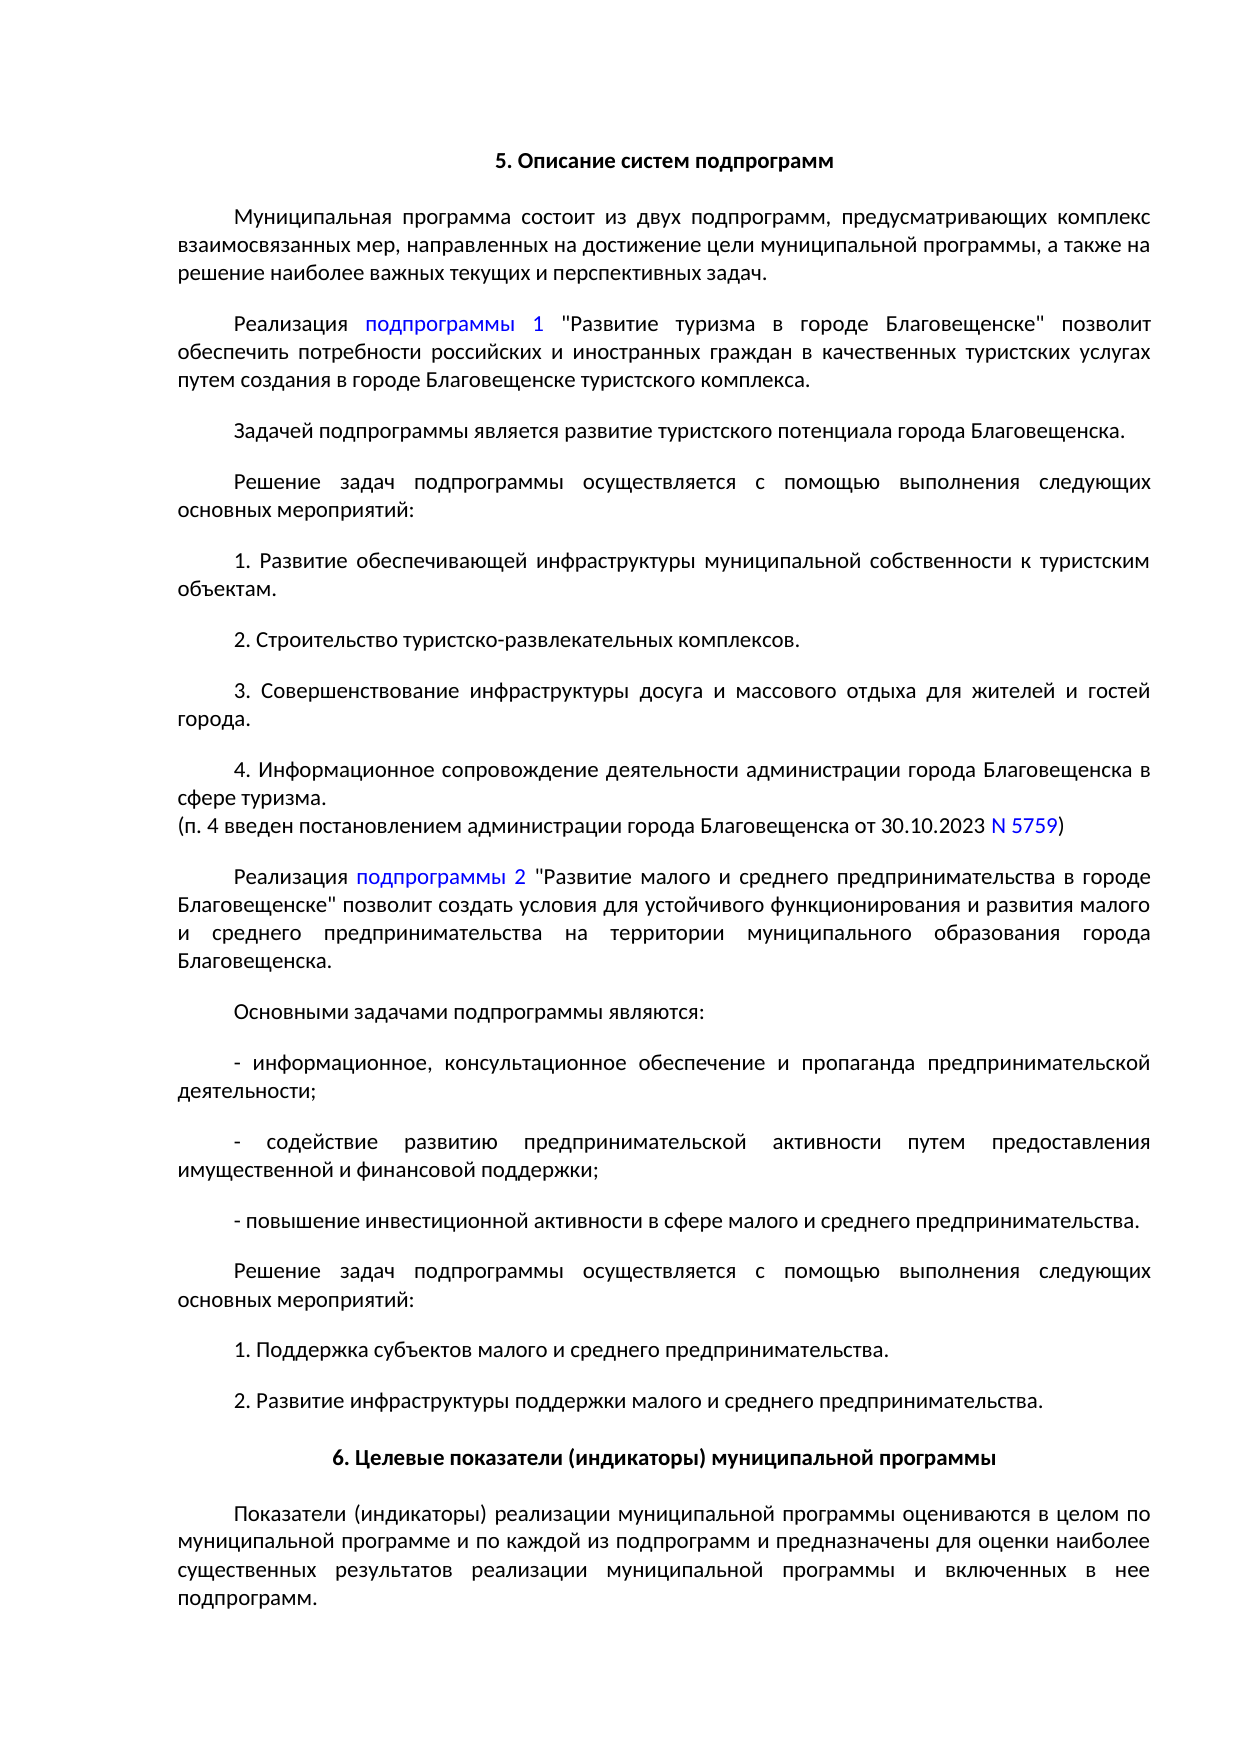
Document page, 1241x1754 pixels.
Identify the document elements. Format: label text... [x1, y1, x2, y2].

text 1. Развитие обеспечивающей инфраструктуры муниципальной собственности к туристским объектам. [177, 546, 1152, 602]
text Реализация подпрограммы 2 "Развитие малого и среднего предпринимательства в городе Благовещенске" позволит создать условия для устойчивого функционирования и развития малого и среднего предпринимательства на территории муниципального образования города Благовещенска. [177, 862, 1152, 974]
title 6. Целевые показатели (индикаторы) муниципальной программы [177, 1443, 1152, 1471]
text Задачей подпрограммы является развитие туристского потенциала города Благовещенска. [177, 416, 1152, 444]
text 2. Строительство туристско-развлекательных комплексов. [177, 625, 1152, 653]
text Муниципальная программа состоит из двух подпрограмм, предусматривающих комплекс взаимосвязанных мер, направленных на достижение цели муниципальной программы, а также на решение наиболее важных текущих и перспективных задач. [177, 202, 1152, 286]
text (п. 4 введен постановлением администрации города Благовещенска от 30.10.2023 N 5759) [177, 811, 1152, 839]
text - повышение инвестиционной активности в сфере малого и среднего предпринимательства. [177, 1206, 1152, 1234]
text Решение задач подпрограммы осуществляется с помощью выполнения следующих основных мероприятий: [177, 467, 1152, 523]
text - содействие развитию предпринимательской активности путем предоставления имущественной и финансовой поддержки; [177, 1127, 1152, 1183]
title 5. Описание систем подпрограмм [177, 146, 1152, 174]
text 2. Развитие инфраструктуры поддержки малого и среднего предпринимательства. [177, 1387, 1152, 1414]
text Основными задачами подпрограммы являются: [177, 997, 1152, 1025]
text 4. Информационное сопровождение деятельности администрации города Благовещенска в сфере туризма. [177, 755, 1152, 811]
text Показатели (индикаторы) реализации муниципальной программы оцениваются в целом по муниципальной программе и по каждой из подпрограмм и предназначены для оценки наиболее существенных результатов реализации муниципальной программы и включенных в нее подпрограмм. [177, 1499, 1152, 1611]
text 1. Поддержка субъектов малого и среднего предпринимательства. [177, 1336, 1152, 1364]
text 3. Совершенствование инфраструктуры досуга и массового отдыха для жителей и гостей города. [177, 676, 1152, 732]
text - информационное, консультационное обеспечение и пропаганда предпринимательской деятельности; [177, 1048, 1152, 1104]
text Решение задач подпрограммы осуществляется с помощью выполнения следующих основных мероприятий: [177, 1257, 1152, 1313]
text Реализация подпрограммы 1 "Развитие туризма в городе Благовещенске" позволит обеспечить потребности российских и иностранных граждан в качественных туристских услугах путем создания в городе Благовещенске туристского комплекса. [177, 309, 1152, 393]
